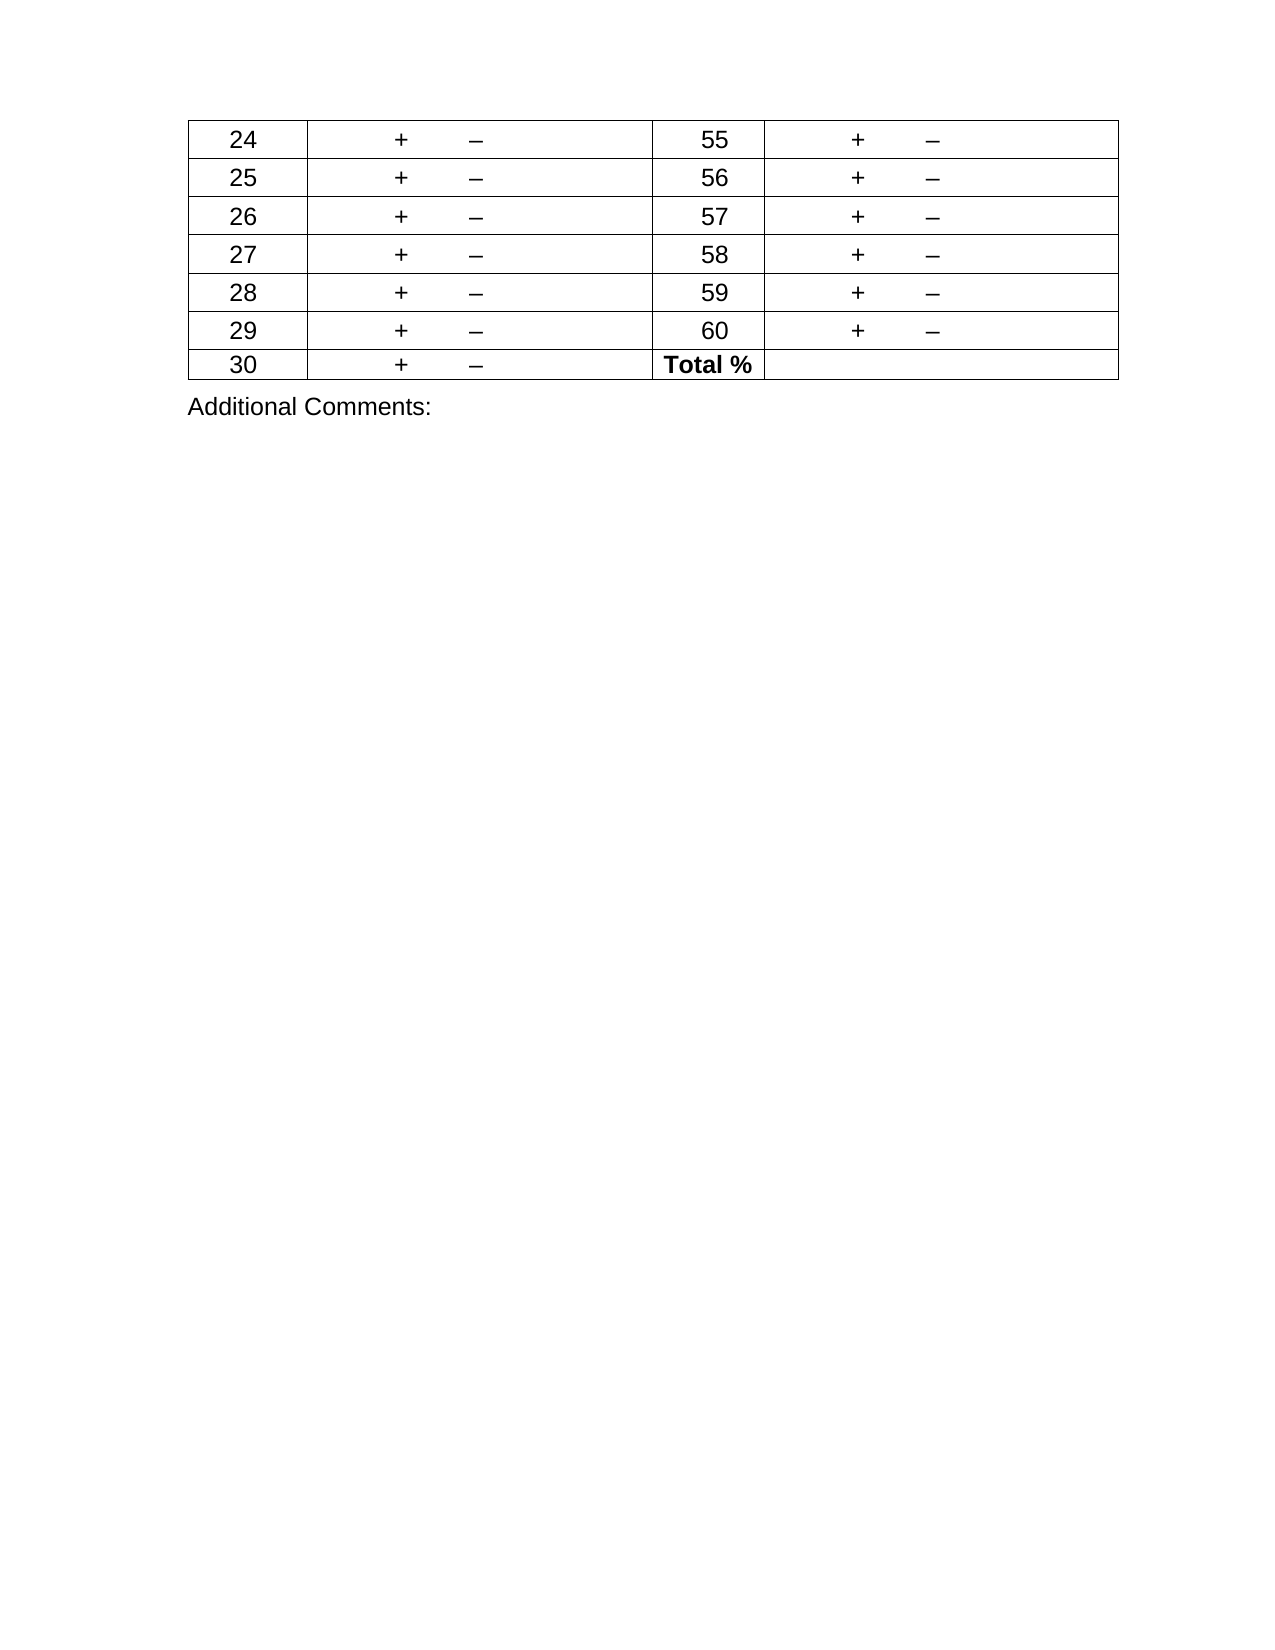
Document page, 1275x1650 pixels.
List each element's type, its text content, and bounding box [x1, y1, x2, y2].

table_cell [189, 350, 307, 378]
table_cell [653, 159, 764, 196]
table_cell [653, 235, 764, 272]
table_cell + – [308, 312, 652, 349]
table_cell + – [765, 159, 1118, 196]
table_cell [653, 197, 764, 234]
table_cell [765, 350, 1118, 378]
table_cell + – [308, 159, 652, 196]
table_cell [653, 121, 764, 158]
table_cell + – [308, 235, 652, 272]
table_cell [189, 235, 307, 272]
table_cell + – [308, 350, 652, 378]
table_cell [189, 197, 307, 234]
table_cell + – [765, 312, 1118, 349]
table_cell [189, 159, 307, 196]
table_cell + – [765, 197, 1118, 234]
table_cell + – [308, 197, 652, 234]
table_cell + – [308, 274, 652, 311]
table_cell + – [765, 235, 1118, 272]
table_cell [653, 312, 764, 349]
table_cell Total % [653, 350, 764, 378]
table_cell [189, 121, 307, 158]
text Additional Comments: [187, 392, 1087, 421]
table_cell + – [765, 121, 1118, 158]
table_cell [189, 312, 307, 349]
table_cell [653, 274, 764, 311]
table_cell + – [308, 121, 652, 158]
table_cell [189, 274, 307, 311]
table_cell + – [765, 274, 1118, 311]
